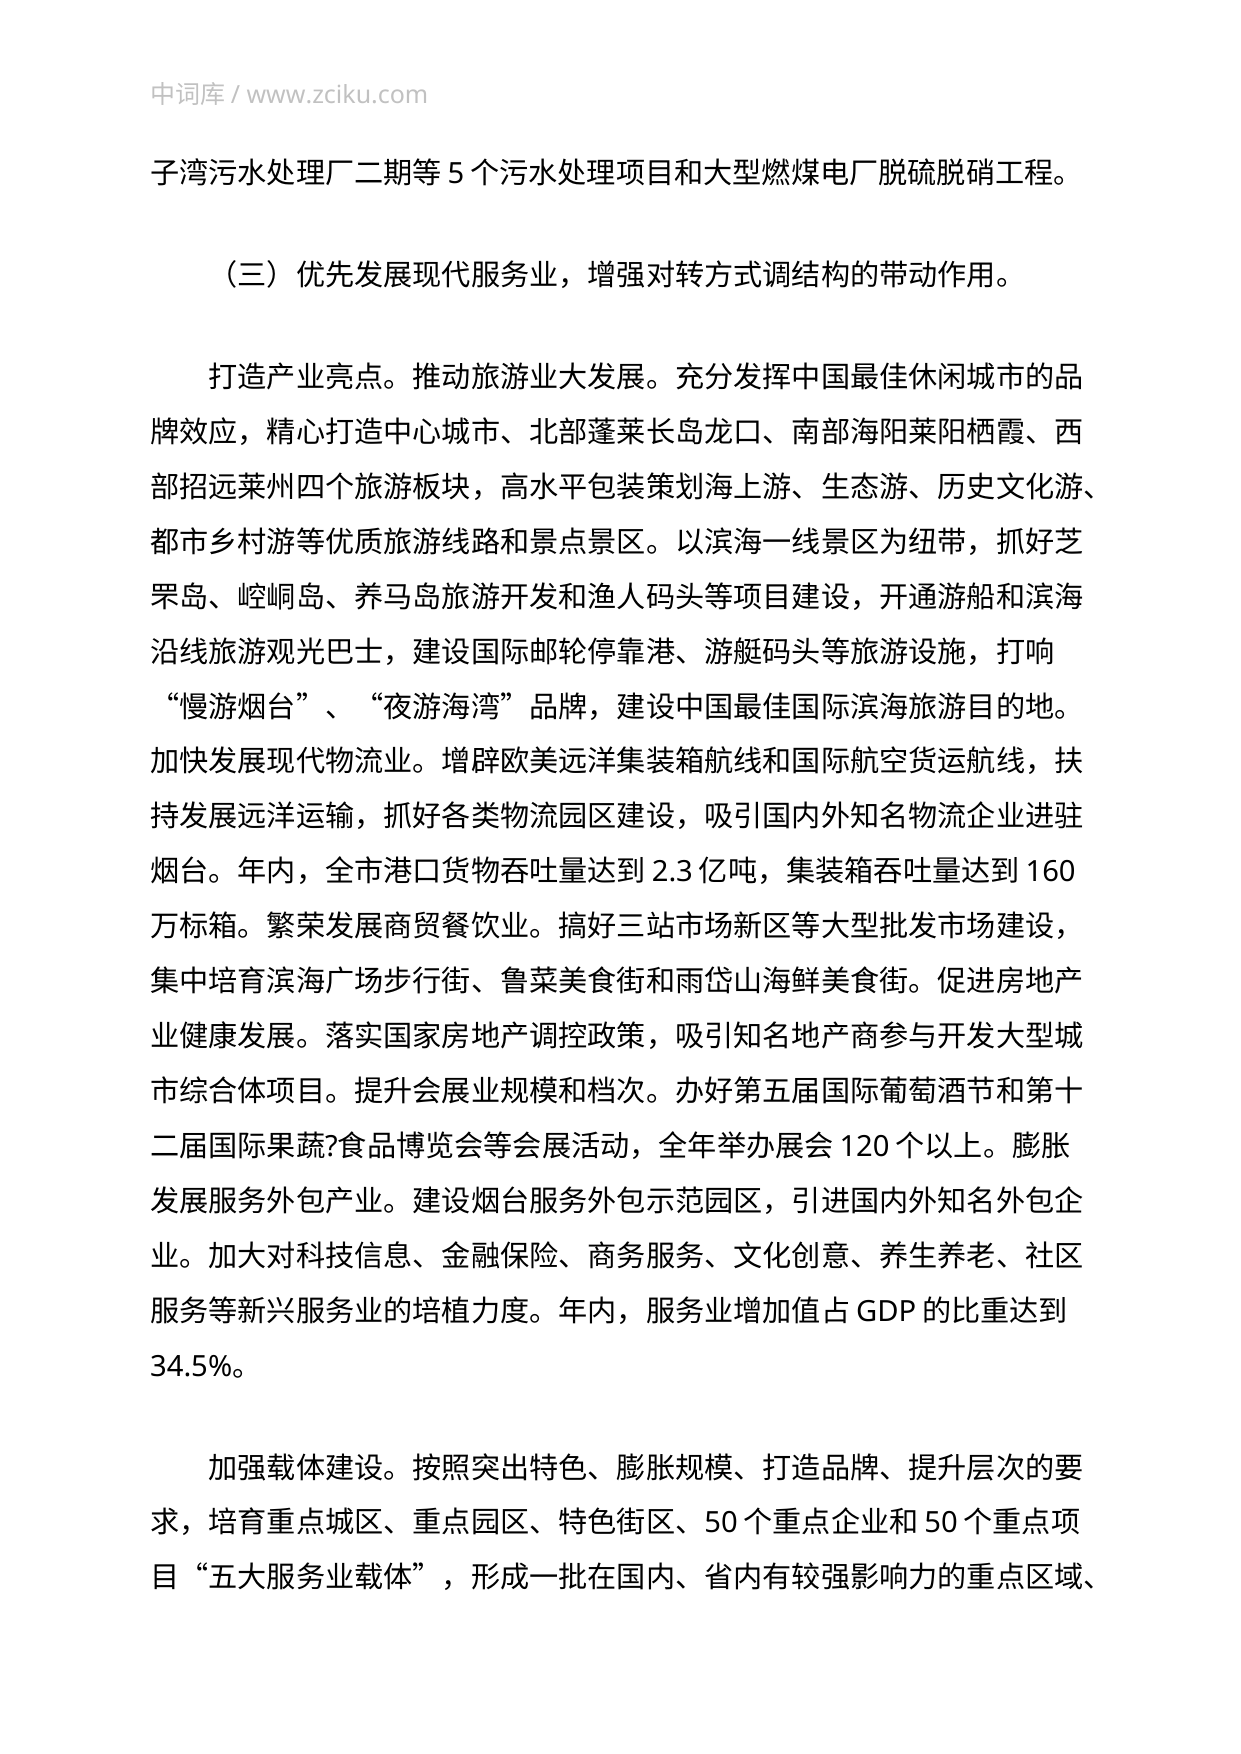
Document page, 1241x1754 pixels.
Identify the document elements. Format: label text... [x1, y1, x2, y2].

text （三）优先发展现代服务业，增强对转方式调结构的带动作用。 [150, 252, 1090, 294]
text 打造产业亮点。推动旅游业大发展。充分发挥中国最佳休闲城市的品牌效应，精心打造中心城市、北部蓬莱长岛龙口、南部海阳莱阳栖霞、西部招远莱州四个旅游板块，高水平包装策划海上游、生态游、历史文化游、都市乡村游等优质旅游线路和景点景区。以滨海一线景区为纽带，抓好芝罘岛、崆峒岛、养马岛旅游开发和渔人码头等项目建设，开通游船和滨海沿线旅游观光巴士，建设国际邮轮停靠港、游艇码头等旅游设施，打响“慢游烟台”、“夜游海湾”品牌，建设中国最佳国际滨海旅游目的地。加快发展现代物流业。增辟欧美远洋集装箱航线和国际航空货运航线，扶持发展远洋运输，抓好各类物流园区建设，吸引国内外知名物流企业进驻烟台。年内，全市港口货物吞吐量达到2.3亿吨，集装箱吞吐量达到160万标箱。繁荣发展商贸餐饮业。搞好三站市场新区等大型批发市场建设，集中培育滨海广场步行街、鲁菜美食街和雨岱山海鲜美食街。促进房地产业健康发展。落实国家房地产调控政策，吸引知名地产商参与开发大型城市综合体项目。提升会展业规模和档次。办好第五届国际葡萄酒节和第十二届国际果蔬?食品博览会等会展活动，全年举办展会120个以上。膨胀发展服务外包产业。建设烟台服务外包示范园区，引进国内外知名外包企业。加大对科技信息、金融保险、商务服务、文化创意、养生养老、社区服务等新兴服务业的培植力度。年内，服务业增加值占GDP的比重达到34.5%。 [150, 354, 1090, 1384]
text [150, 1444, 1090, 1596]
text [150, 150, 1090, 192]
